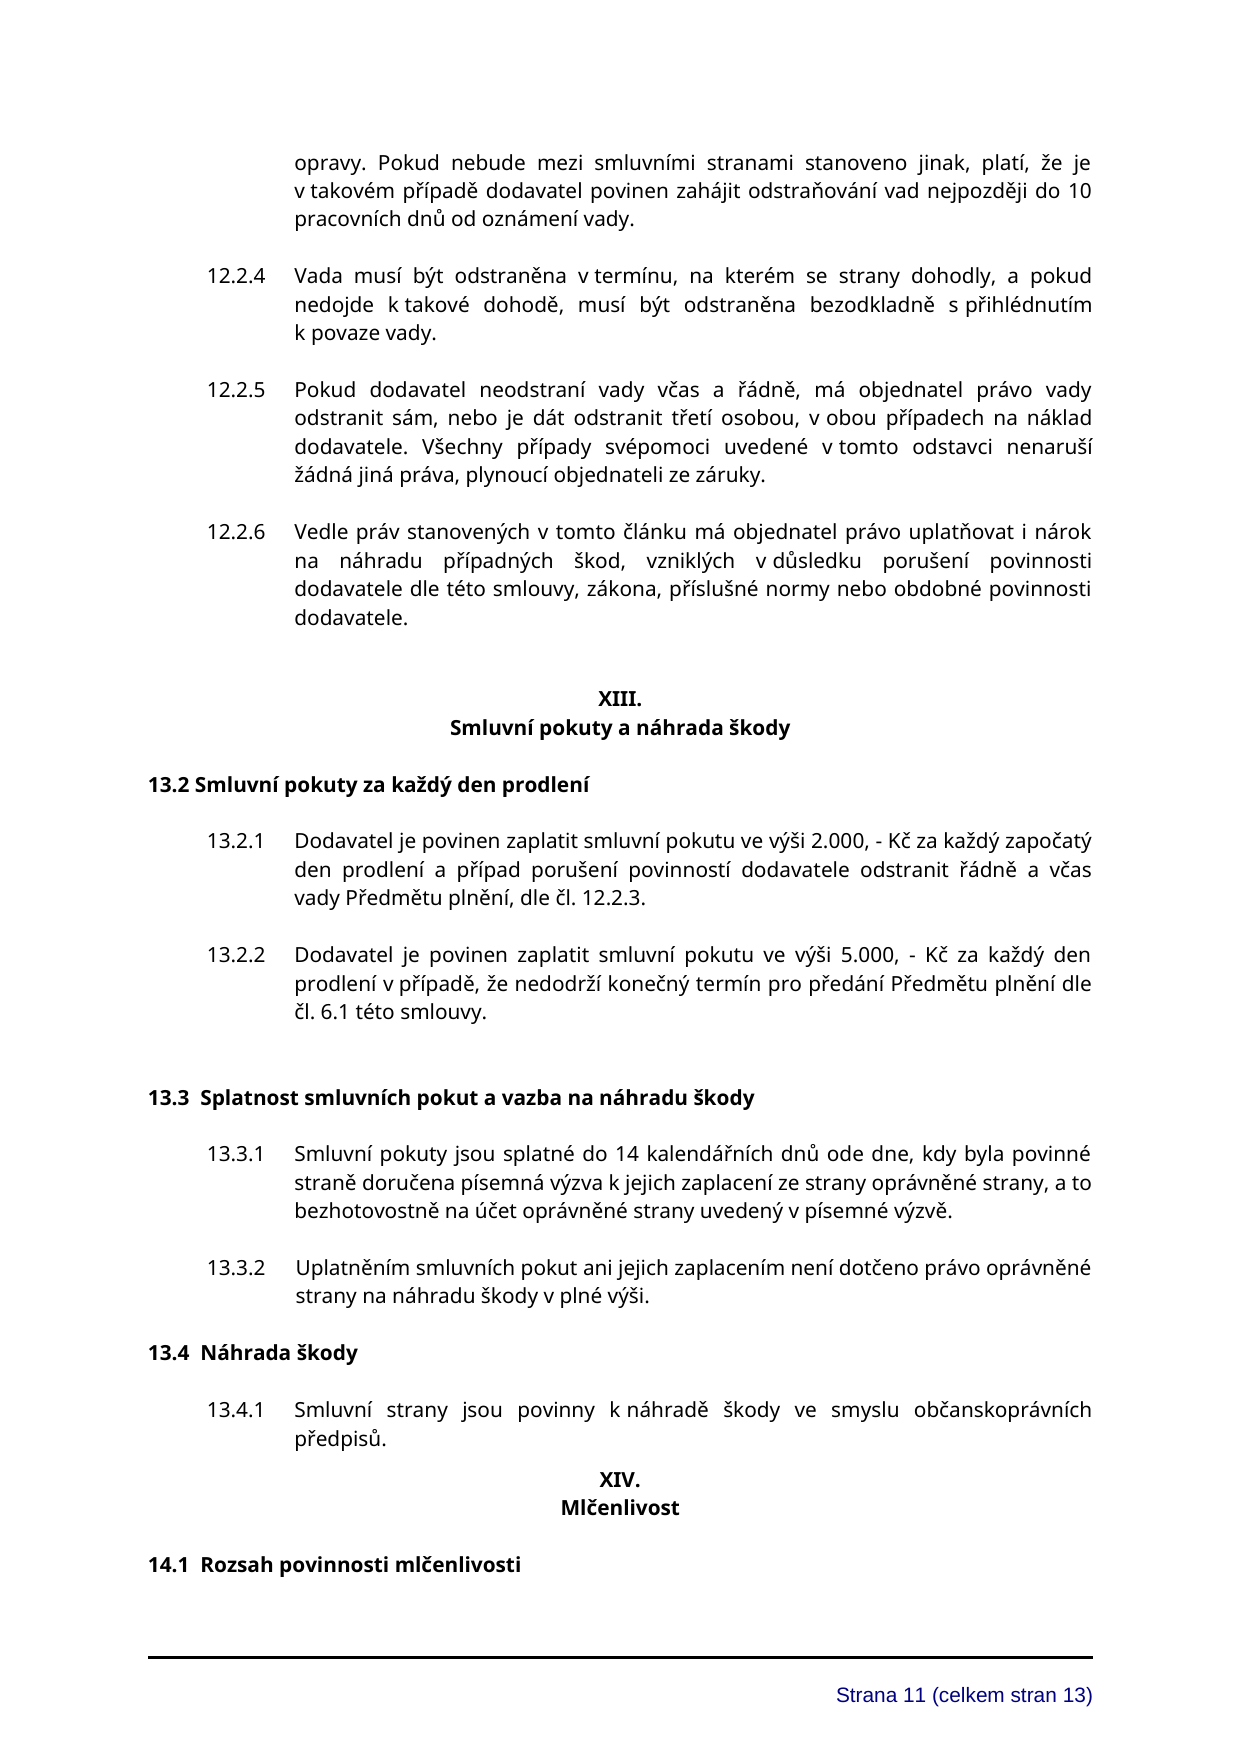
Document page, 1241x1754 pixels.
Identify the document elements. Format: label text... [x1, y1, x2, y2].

text XIV. [148, 1465, 1093, 1493]
text Smluvní pokuty a náhrada škody [148, 713, 1093, 741]
text 13.3.1 Smluvní pokuty jsou splatné do 14 kalendářních dnů ode dne, kdy byla povinné straně doručena písemná výzva k jejich zaplacení ze strany oprávněné strany, a to bezhotovostně na účet oprávněné strany uvedený v písemné výzvě. [207, 1139, 1093, 1225]
text 12.2.5 Pokud dodavatel neodstraní vady včas a řádně, má objednatel právo vady odstranit sám, nebo je dát odstranit třetí osobou, v obou případech na náklad dodavatele. Všechny případy svépomoci uvedené v tomto odstavci nenaruší žádná jiná práva, plynoucí objednateli ze záruky. [207, 375, 1093, 489]
text 13.3 Splatnost smluvních pokut a vazba na náhradu škody [148, 1083, 1093, 1111]
text 12.2.6 Vedle práv stanovených v tomto článku má objednatel právo uplatňovat i nárok na náhradu případných škod, vzniklých v důsledku porušení povinnosti dodavatele dle této smlouvy, zákona, příslušné normy nebo obdobné povinnosti dodavatele. [207, 517, 1093, 631]
text XIII. [148, 684, 1093, 713]
text 13.4.1 Smluvní strany jsou povinny k náhradě škody ve smyslu občanskoprávních předpisů. [207, 1395, 1093, 1452]
text 14.1 Rozsah povinnosti mlčenlivosti [148, 1550, 1093, 1578]
text 12.2.4 Vada musí být odstraněna v termínu, na kterém se strany dohodly, a pokud nedojde k takové dohodě, musí být odstraněna bezodkladně s přihlédnutím k povaze vady. [207, 261, 1093, 347]
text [207, 148, 1093, 233]
text Mlčenlivost [148, 1493, 1093, 1522]
text 13.2.2 Dodavatel je povinen zaplatit smluvní pokutu ve výši 5.000, - Kč za každý den prodlení v případě, že nedodrží konečný termín pro předání Předmětu plnění dle čl. 6.1 této smlouvy. [207, 940, 1093, 1026]
text 13.2 Smluvní pokuty za každý den prodlení [148, 770, 1093, 798]
list Uplatněním smluvních pokut ani jejich zaplacením není dotčeno právo oprávněné strany na náhradu škody v plné výši. [207, 1253, 1093, 1310]
text 13.2.1 Dodavatel je povinen zaplatit smluvní pokutu ve výši 2.000, - Kč za každý započatý den prodlení a případ porušení povinností dodavatele odstranit řádně a včas vady Předmětu plnění, dle čl. 12.2.3. [207, 827, 1093, 912]
text 13.4 Náhrada škody [148, 1338, 1093, 1367]
